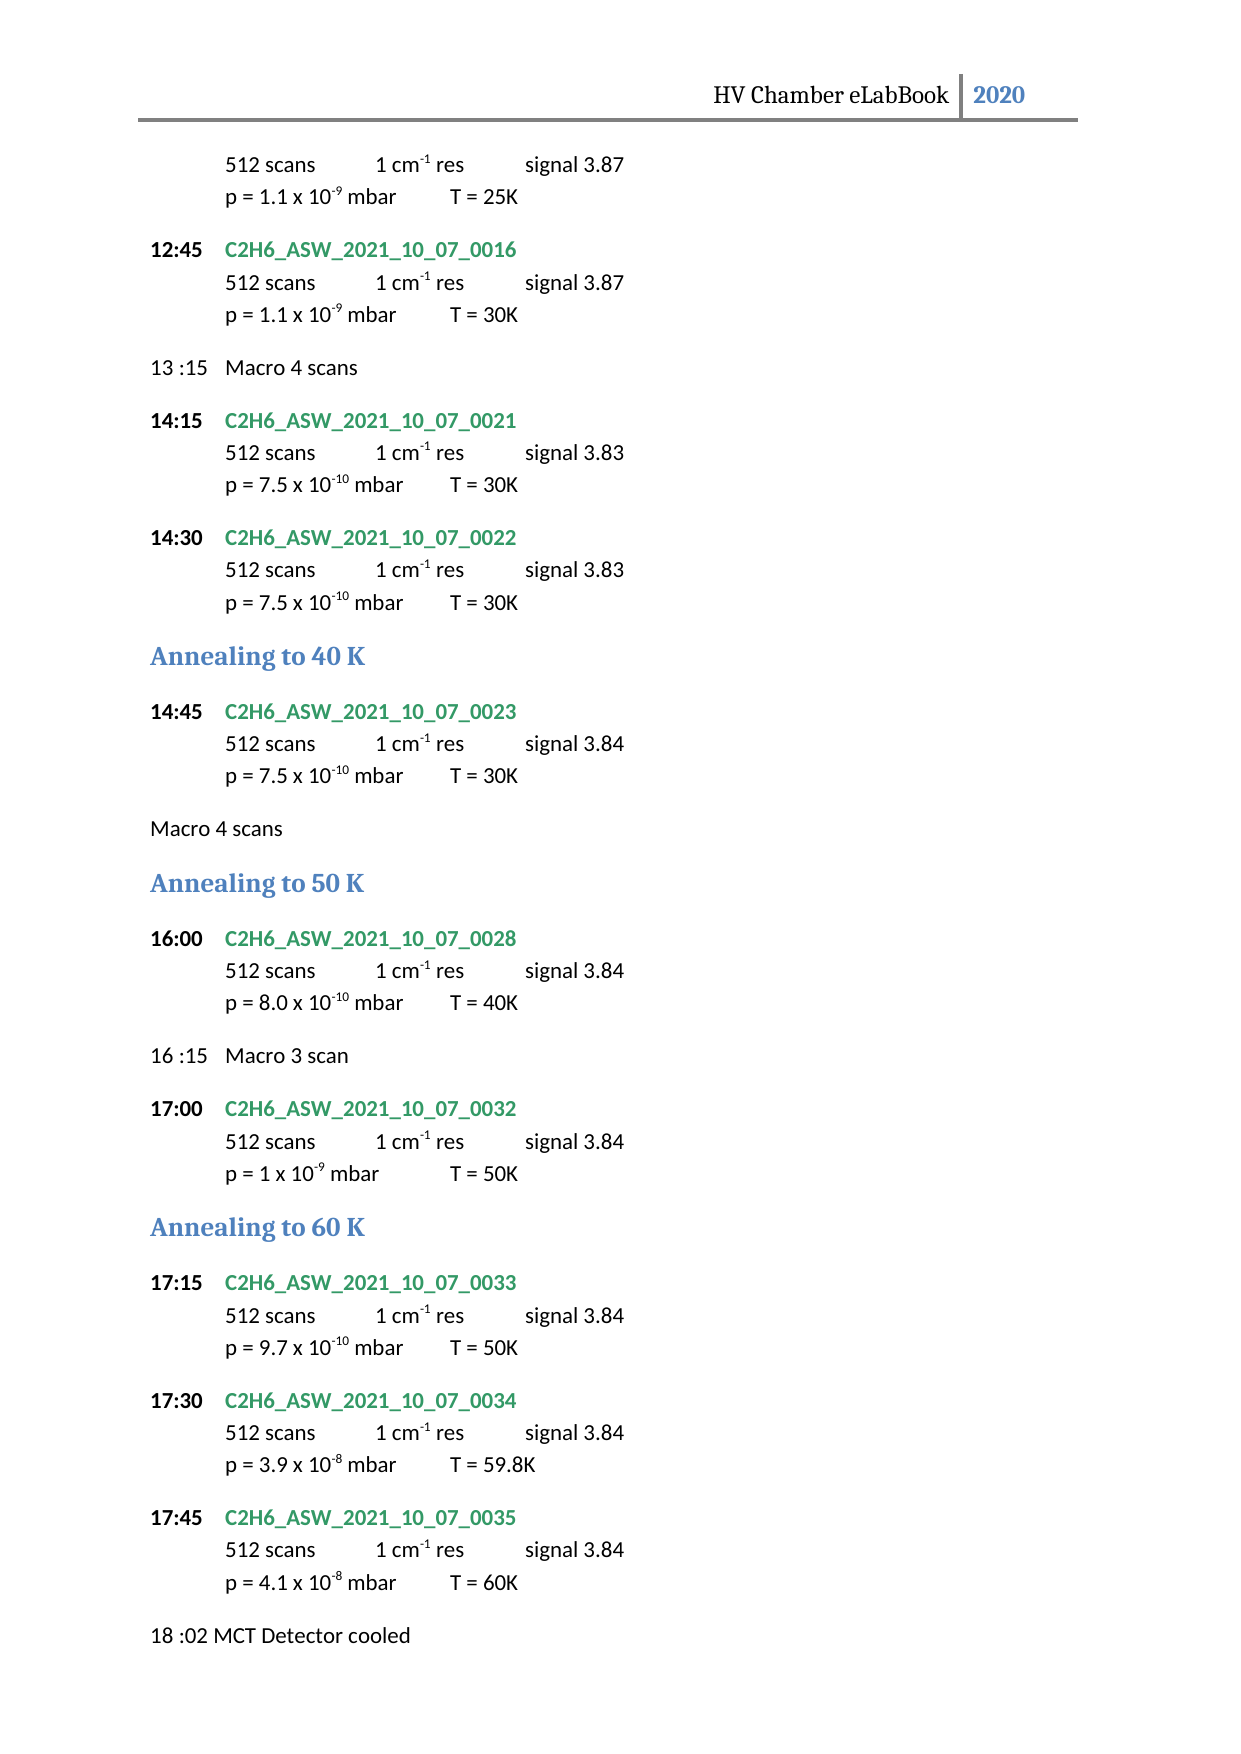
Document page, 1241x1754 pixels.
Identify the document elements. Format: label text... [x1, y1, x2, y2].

text 512 scans 1 cm-1 res signal 3.87 p = 1.1 x 10-9 mbar T = 25K [225, 150, 1090, 210]
text 17:30 C2H6_ASW_2021_10_07_0034 [150, 1386, 1090, 1414]
text 14:15 C2H6_ASW_2021_10_07_0021 [150, 406, 1090, 434]
subtitle Annealing to 50 K [150, 868, 1090, 899]
text Macro 4 scans [150, 814, 1090, 843]
text 14:30 C2H6_ASW_2021_10_07_0022 [150, 523, 1090, 551]
subtitle Annealing to 60 K [150, 1212, 1090, 1243]
text 512 scans 1 cm-1 res signal 3.84 p = 8.0 x 10-10 mbar T = 40K [225, 956, 1090, 1017]
text 14:45 C2H6_ASW_2021_10_07_0023 [150, 697, 1090, 725]
text 17:15 C2H6_ASW_2021_10_07_0033 [150, 1268, 1090, 1297]
text 512 scans 1 cm-1 res signal 3.83 p = 7.5 x 10-10 mbar T = 30K [225, 438, 1090, 498]
text 512 scans 1 cm-1 res signal 3.84 p = 9.7 x 10-10 mbar T = 50K [225, 1301, 1090, 1361]
text 512 scans 1 cm-1 res signal 3.84 p = 7.5 x 10-10 mbar T = 30K [225, 729, 1090, 789]
text 18 :02 MCT Detector cooled [150, 1621, 1090, 1649]
text 512 scans 1 cm-1 res signal 3.84 p = 1 x 10-9 mbar T = 50K [225, 1127, 1090, 1187]
text 17:45 C2H6_ASW_2021_10_07_0035 [150, 1503, 1090, 1531]
text 16:00 C2H6_ASW_2021_10_07_0028 [150, 924, 1090, 952]
text 16 :15 Macro 3 scan [150, 1042, 1090, 1069]
subtitle Annealing to 40 K [150, 641, 1090, 672]
text 13 :15 Macro 4 scans [150, 353, 1090, 381]
text 512 scans 1 cm-1 res signal 3.83 p = 7.5 x 10-10 mbar T = 30K [225, 555, 1090, 616]
text 512 scans 1 cm-1 res signal 3.84 p = 4.1 x 10-8 mbar T = 60K [225, 1536, 1090, 1596]
text 512 scans 1 cm-1 res signal 3.87 p = 1.1 x 10-9 mbar T = 30K [225, 268, 1090, 328]
text 17:00 C2H6_ASW_2021_10_07_0032 [150, 1094, 1090, 1123]
text 512 scans 1 cm-1 res signal 3.84 p = 3.9 x 10-8 mbar T = 59.8K [225, 1418, 1090, 1478]
text 12:45 C2H6_ASW_2021_10_07_0016 [150, 235, 1090, 263]
